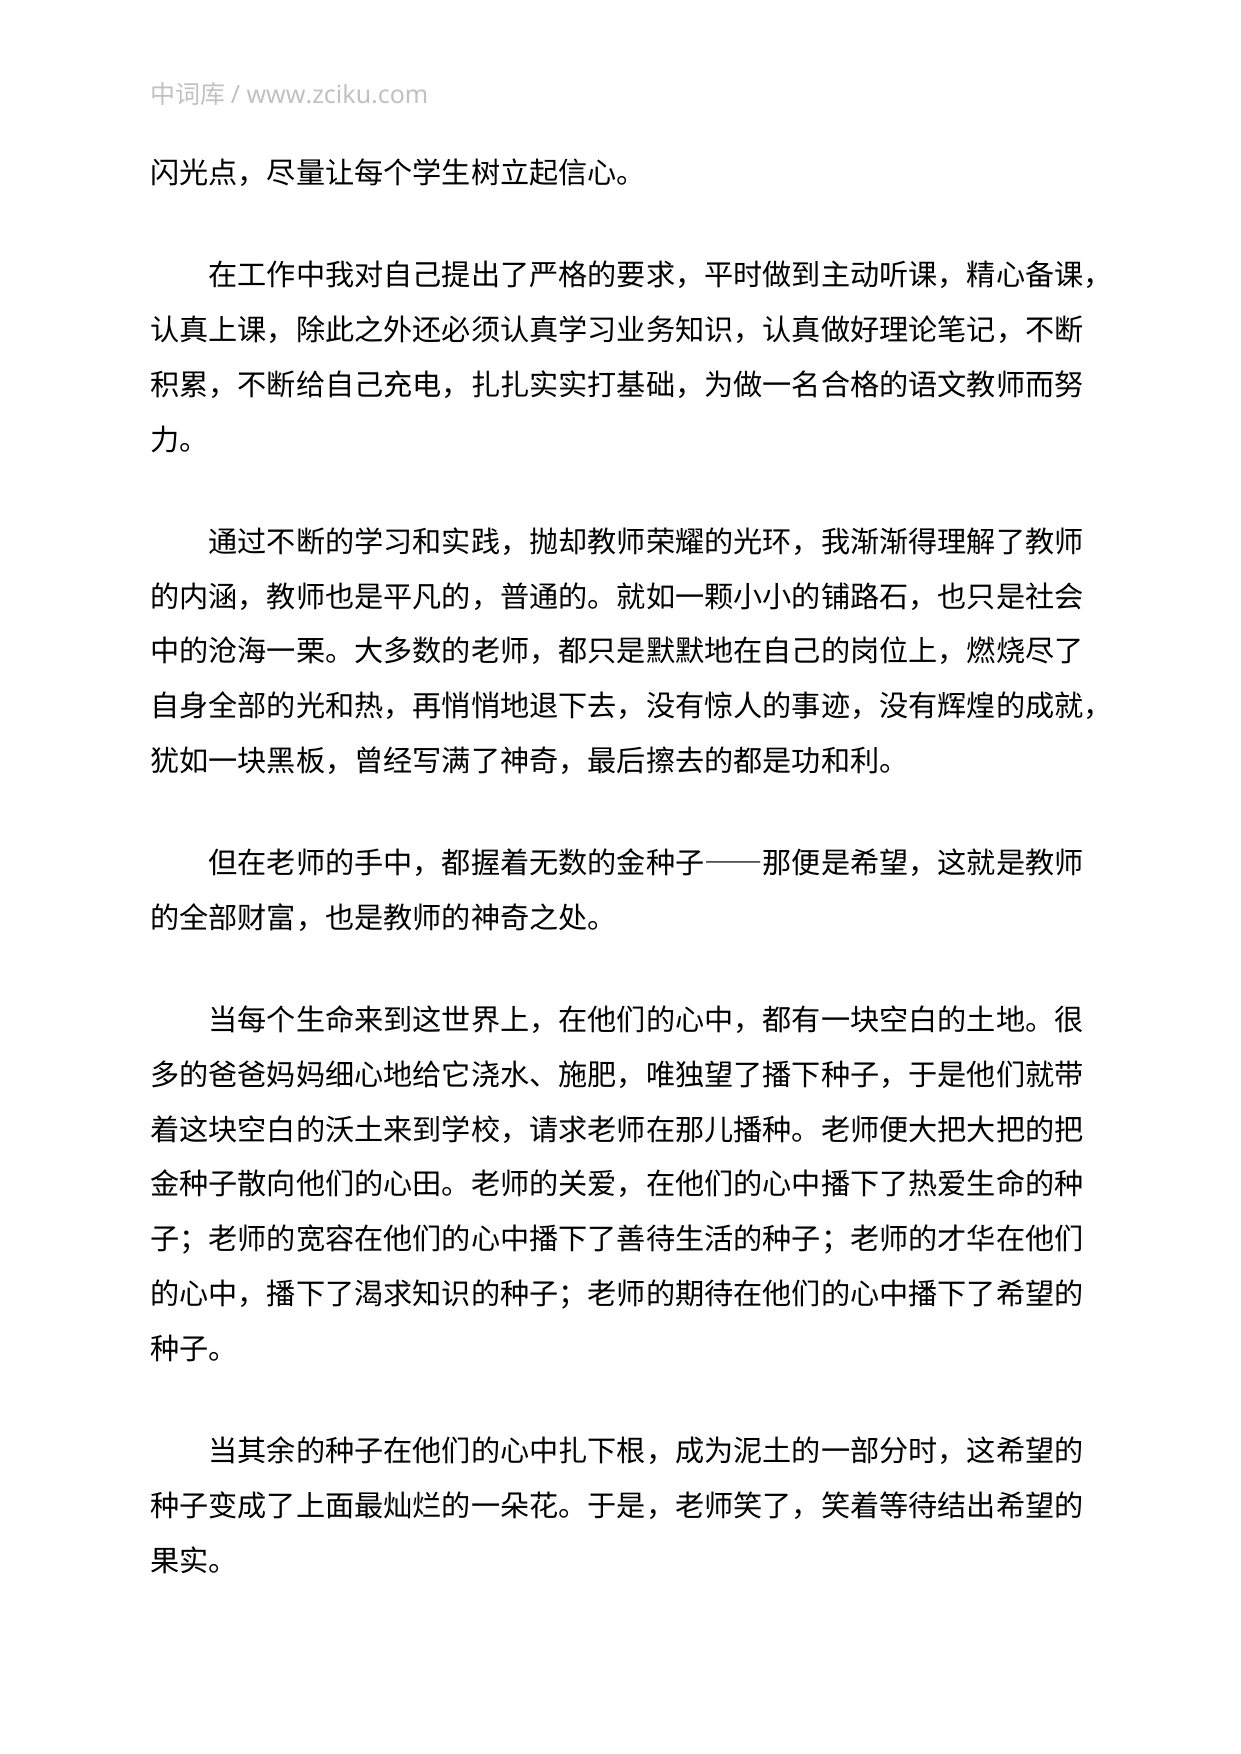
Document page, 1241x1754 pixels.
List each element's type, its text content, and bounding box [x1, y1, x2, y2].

text 在工作中我对自己提出了严格的要求，平时做到主动听课，精心备课，认真上课，除此之外还必须认真学习业务知识，认真做好理论笔记，不断积累，不断给自己充电，扎扎实实打基础，为做一名合格的语文教师而努力。 [150, 252, 1090, 459]
text 当每个生命来到这世界上，在他们的心中，都有一块空白的土地。很多的爸爸妈妈细心地给它浇水、施肥，唯独望了播下种子，于是他们就带着这块空白的沃土来到学校，请求老师在那儿播种。老师便大把大把的把金种子散向他们的心田。老师的关爱，在他们的心中播下了热爱生命的种子；老师的宽容在他们的心中播下了善待生活的种子；老师的才华在他们的心中，播下了渴求知识的种子；老师的期待在他们的心中播下了希望的种子。 [150, 996, 1090, 1368]
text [150, 150, 1090, 192]
text 但在老师的手中，都握着无数的金种子——那便是希望，这就是教师的全部财富，也是教师的神奇之处。 [150, 839, 1090, 937]
text 当其余的种子在他们的心中扎下根，成为泥土的一部分时，这希望的种子变成了上面最灿烂的一朵花。于是，老师笑了，笑着等待结出希望的果实。 [150, 1427, 1090, 1579]
text 通过不断的学习和实践，抛却教师荣耀的光环，我渐渐得理解了教师的内涵，教师也是平凡的，普通的。就如一颗小小的铺路石，也只是社会中的沧海一栗。大多数的老师，都只是默默地在自己的岗位上，燃烧尽了自身全部的光和热，再悄悄地退下去，没有惊人的事迹，没有辉煌的成就，犹如一块黑板，曾经写满了神奇，最后擦去的都是功和利。 [150, 518, 1090, 780]
